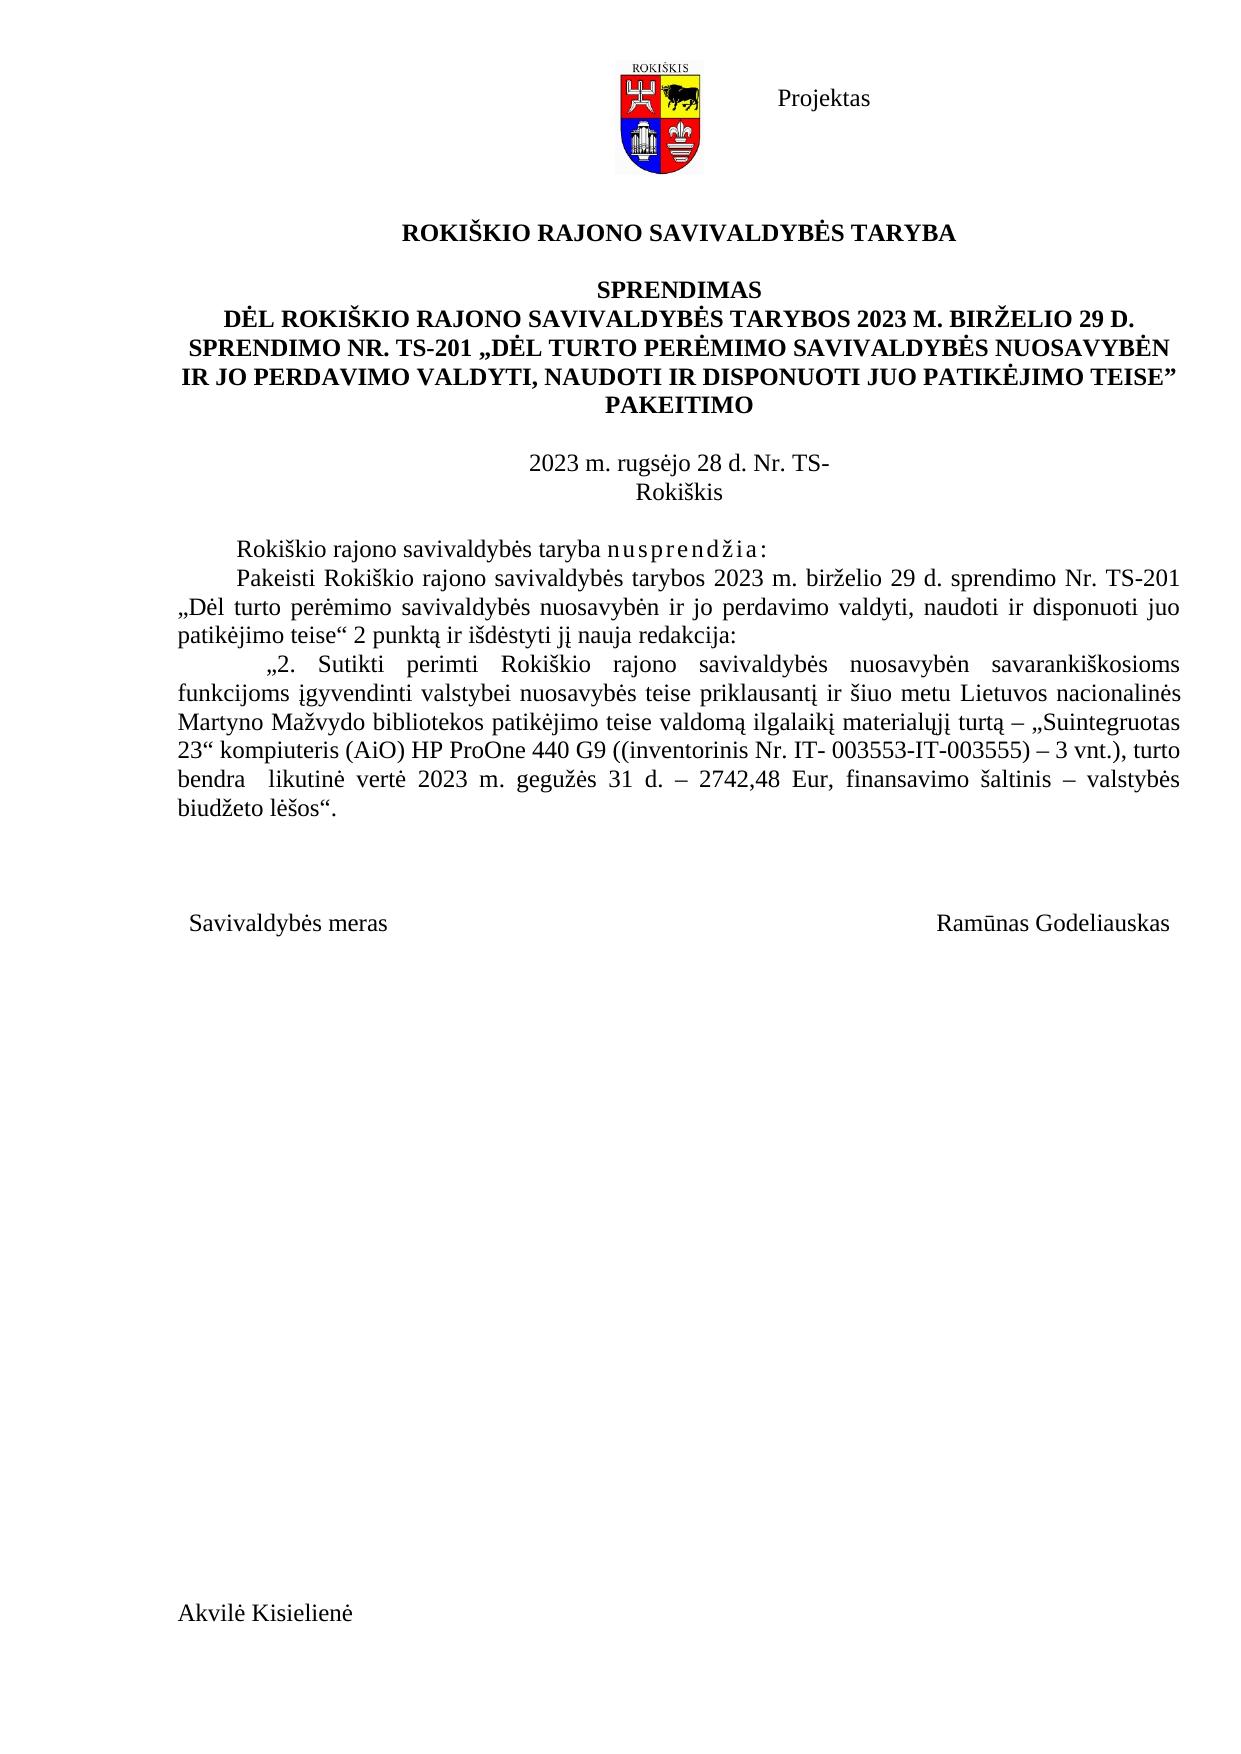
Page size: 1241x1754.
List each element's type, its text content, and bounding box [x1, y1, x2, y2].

text 2023 m. rugsėjo 28 d. Nr. TS- [177, 448, 1181, 477]
list „2. Sutikti perimti Rokiškio rajono savivaldybės nuosavybėn savarankiškosioms funkcijoms įgyvendinti valstybei nuosavybės teise priklausantį ir šiuo metu Lietuvos nacionalinės Martyno Mažvydo bibliotekos patikėjimo teise valdomą ilgalaikį materialųjį turtą – „Suintegruotas 23“ kompiuteris (AiO) HP ProOne 440 G9 ((inventorinis Nr. IT- 003553-IT-003555) – 3 vnt.), turto bendra likutinė vertė 2023 m. gegužės 31 d. – 2742,48 Eur, finansavimo šaltinis – valstybės biudžeto lėšos“. [177, 649, 1181, 822]
text Pakeisti Rokiškio rajono savivaldybės tarybos 2023 m. birželio 29 d. sprendimo Nr. TS-201 „Dėl turto perėmimo savivaldybės nuosavybėn ir jo perdavimo valdyti, naudoti ir disponuoti juo patikėjimo teise“ 2 punktą ir išdėstyti jį nauja redakcija: [177, 563, 1181, 649]
list Rokiškio rajono savivaldybės taryba nusprendžia: [177, 534, 1181, 563]
text Akvilė Kisielienė [177, 1598, 1181, 1627]
text DĖL ROKIŠKIO RAJONO SAVIVALDYBĖS TARYBOS 2023 M. BIRŽELIO 29 D. SPRENDIMO NR. TS-201 „DĖL TURTO PERĖMIMO SAVIVALDYBĖS NUOSAVYBĖN IR JO PERDAVIMO VALDYTI, NAUDOTI IR DISPONUOTI JUO PATIKĖJIMO TEISE” PAKEITIMO [177, 304, 1181, 419]
table_header Ramūnas Godeliauskas [679, 908, 1181, 937]
text Rokiškis [177, 477, 1181, 506]
table_header Savivaldybės meras [177, 908, 679, 937]
picture [615, 60, 704, 175]
